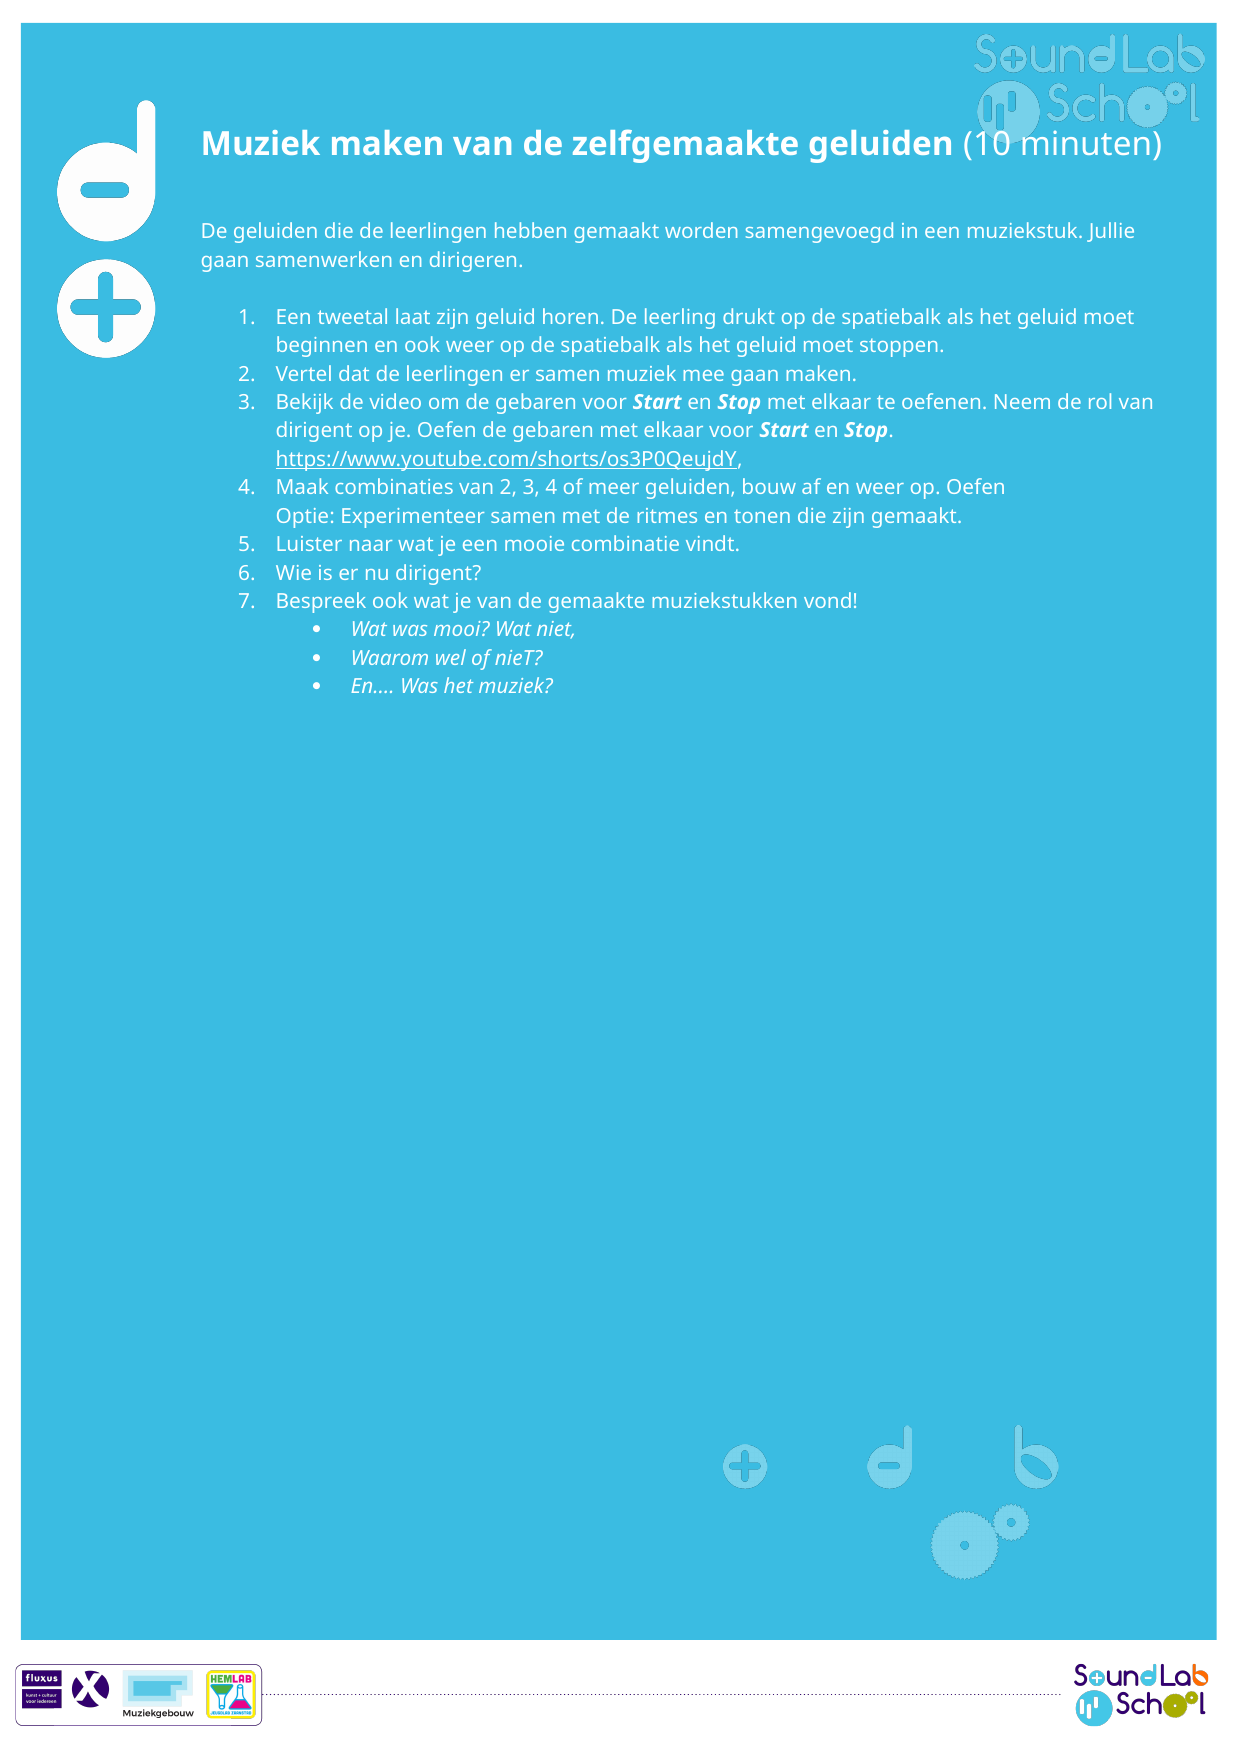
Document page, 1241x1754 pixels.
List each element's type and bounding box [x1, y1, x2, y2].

picture [997, 133, 1006, 144]
picture [1065, 139, 1074, 144]
picture [1025, 139, 1033, 144]
picture [1117, 139, 1126, 144]
picture [56, 98, 156, 360]
picture [710, 1423, 1061, 1590]
picture [1137, 139, 1146, 144]
picture [973, 33, 1206, 144]
picture [0, 1663, 1229, 1727]
picture [1036, 139, 1045, 144]
